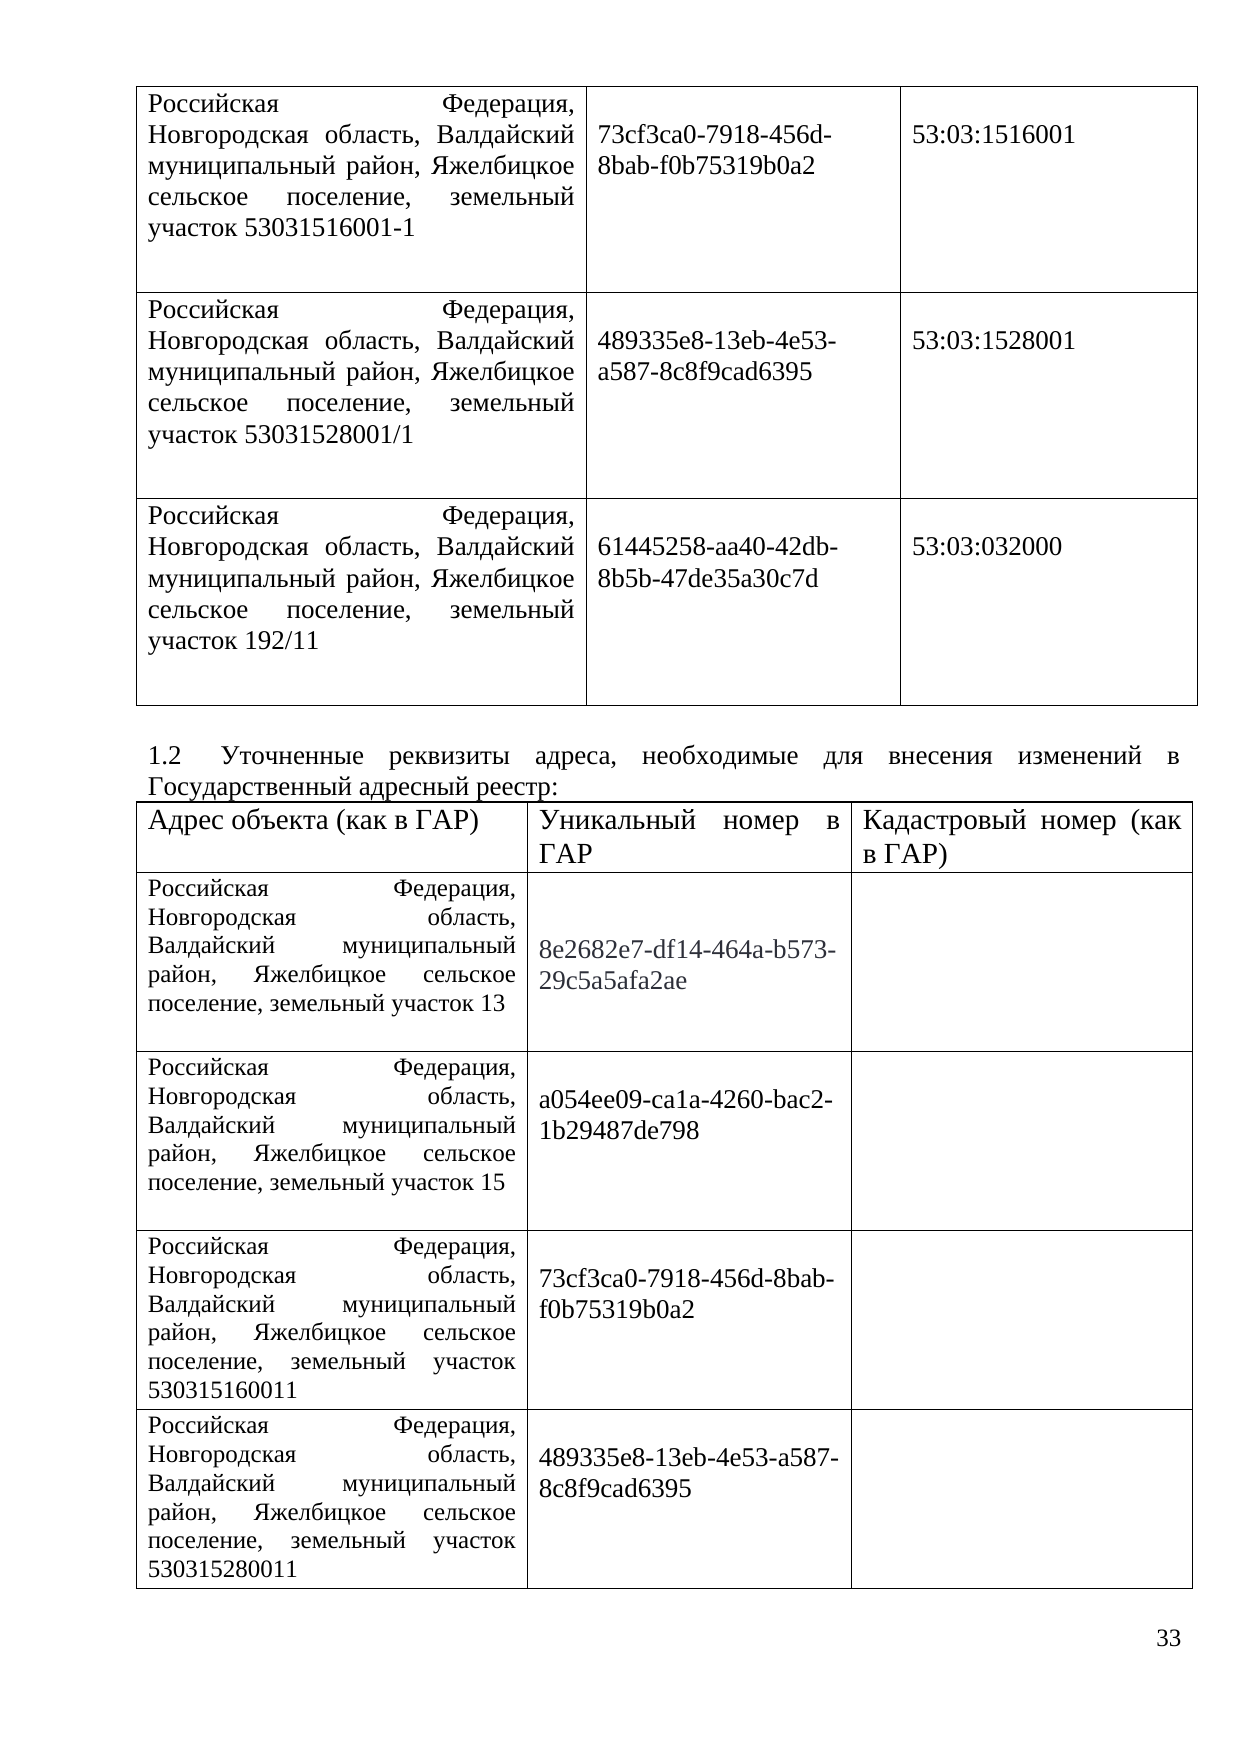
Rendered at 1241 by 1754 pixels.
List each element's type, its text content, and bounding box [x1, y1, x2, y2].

table_header Уникальный номер в ГАР [528, 803, 851, 872]
table_cell Российская Федерация, Новгородская область, Валдайский муниципальный район, Яжелбицкое сельское поселение, земельный участок 53031528001/1 [137, 293, 586, 498]
table_cell 53:03:1516001 [901, 87, 1197, 292]
table_cell [852, 1231, 1192, 1409]
table_cell Российская Федерация, Новгородская область, Валдайский муниципальный район, Яжелбицкое сельское поселение, земельный участок 13 [137, 873, 527, 1051]
table_cell Российская Федерация, Новгородская область, Валдайский муниципальный район, Яжелбицкое сельское поселение, земельный участок 530315160011 [137, 1231, 527, 1409]
table_cell 489335e8-13eb-4e53-a587-8c8f9cad6395 [587, 293, 900, 498]
table_header Кадастровый номер (как в ГАР) [852, 803, 1192, 872]
table_cell 61445258-aa40-42db-8b5b-47de35a30c7d [587, 499, 900, 704]
table_cell [852, 873, 1192, 1051]
table_cell 53:03:032000 [901, 499, 1197, 704]
table_cell [852, 1410, 1192, 1588]
table_cell 53:03:1528001 [901, 293, 1197, 498]
table_cell a054ee09-ca1a-4260-bac2-1b29487de798 [528, 1052, 851, 1230]
table_cell Российская Федерация, Новгородская область, Валдайский муниципальный район, Яжелбицкое сельское поселение, земельный участок 53031516001-1 [137, 87, 586, 292]
table_cell 73cf3ca0-7918-456d-8bab-f0b75319b0a2 [528, 1231, 851, 1409]
table_cell 8e2682e7-df14-464a-b573-29c5a5afa2ae [528, 873, 851, 1051]
table_cell 489335e8-13eb-4e53-a587-8c8f9cad6395 [528, 1410, 851, 1588]
table_cell Российская Федерация, Новгородская область, Валдайский муниципальный район, Яжелбицкое сельское поселение, земельный участок 530315280011 [137, 1410, 527, 1588]
table_header Адрес объекта (как в ГАР) [137, 803, 527, 872]
table_cell Российская Федерация, Новгородская область, Валдайский муниципальный район, Яжелбицкое сельское поселение, земельный участок 15 [137, 1052, 527, 1230]
table_cell Российская Федерация, Новгородская область, Валдайский муниципальный район, Яжелбицкое сельское поселение, земельный участок 192/11 [137, 499, 586, 704]
table_cell [852, 1052, 1192, 1230]
table_cell 73cf3ca0-7918-456d-8bab-f0b75319b0a2 [587, 87, 900, 292]
text 1.2 Уточненные реквизиты адреса, необходимые для внесения изменений в Государственный адресный реестр: [148, 739, 1181, 801]
